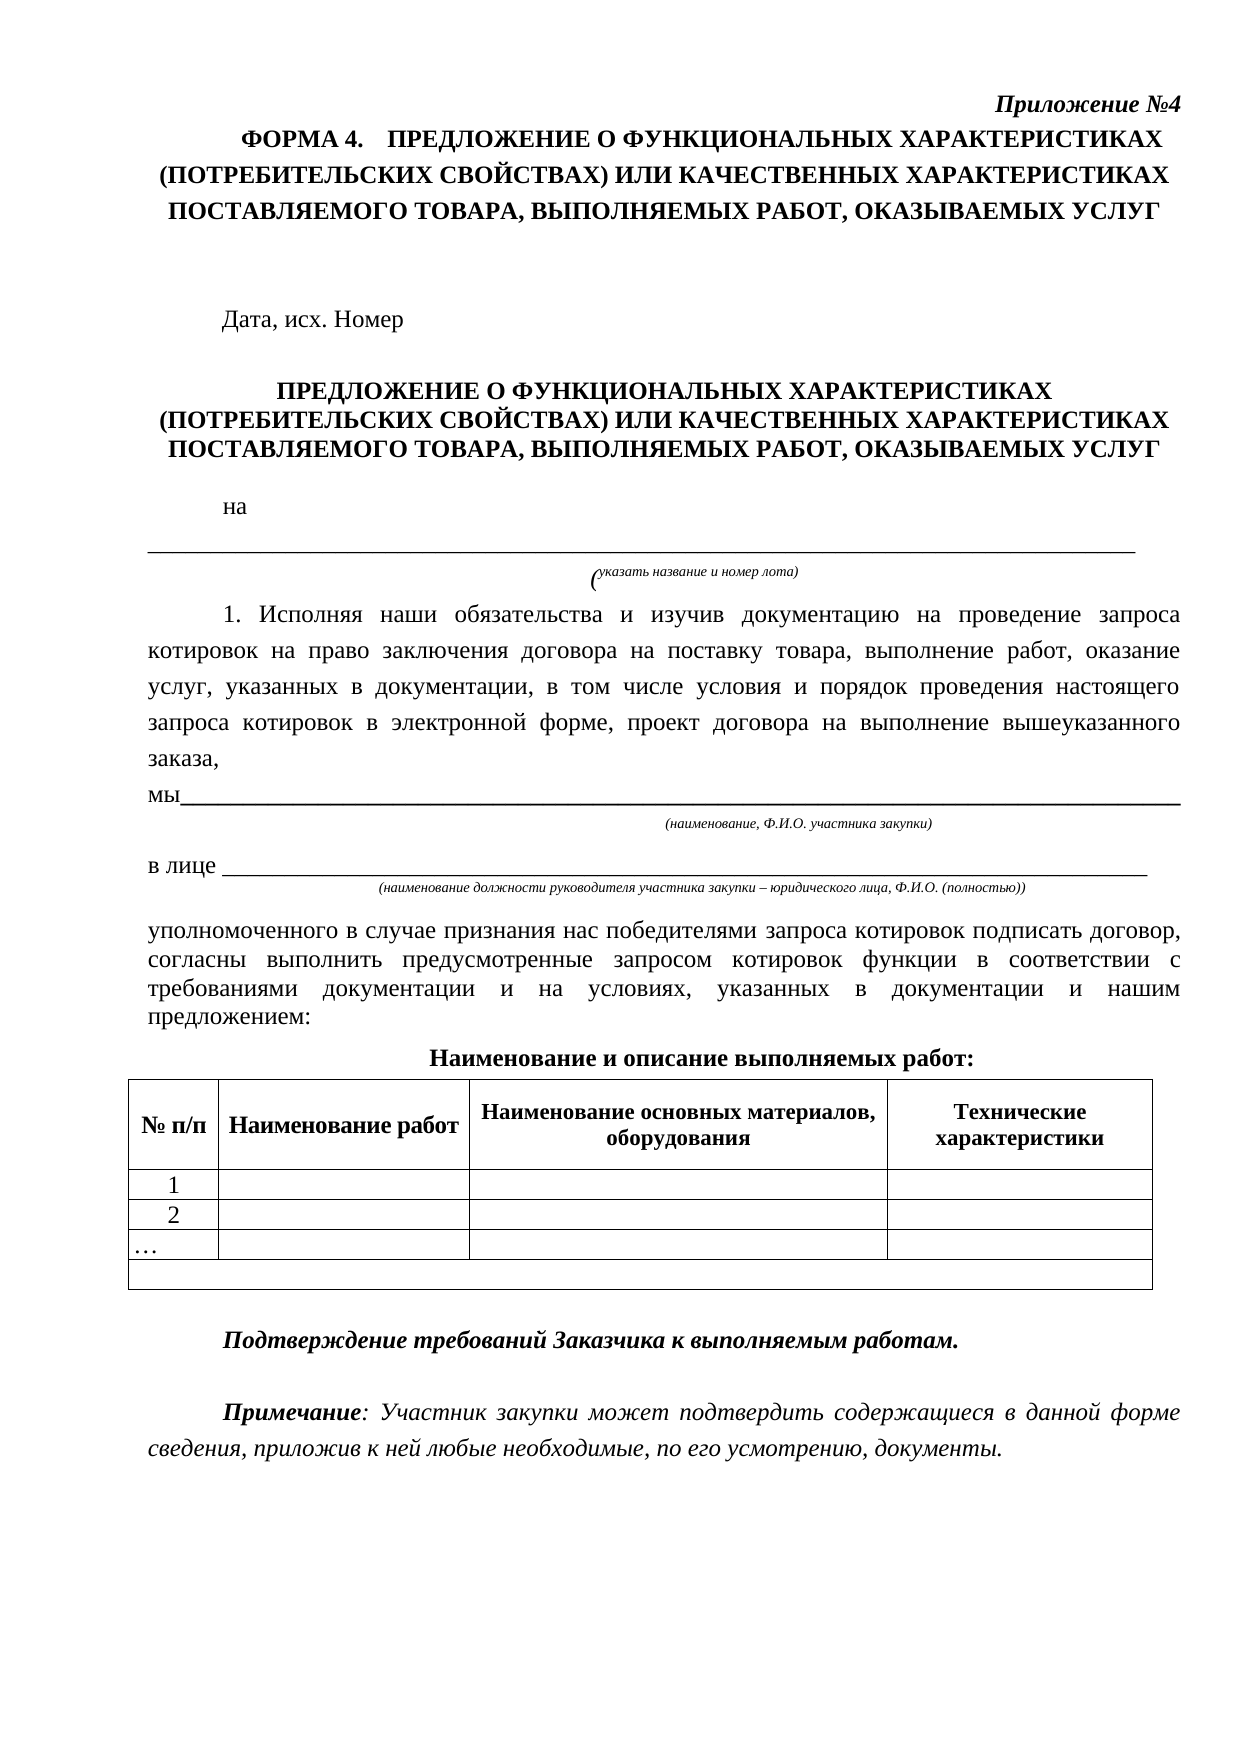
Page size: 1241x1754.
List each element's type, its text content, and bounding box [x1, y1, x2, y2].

table_cell [888, 1200, 1152, 1229]
table_cell [888, 1170, 1152, 1199]
text уполномоченного в случае признания нас победителями запроса котировок подписать договор, согласны выполнить предусмотренные запросом котировок функции в соответствии с требованиями документации и на условиях, указанных в документации и нашим предложением: [148, 915, 1181, 1030]
table_cell 1 [129, 1170, 218, 1199]
table_cell [470, 1170, 887, 1199]
text Примечание: Участник закупки может подтвердить содержащиеся в данной форме сведения, приложив к ней любые необходимые, по его усмотрению, документы. [148, 1397, 1181, 1462]
table_cell [888, 1230, 1152, 1259]
text (наименование должности руководителя участника закупки – юридического лица, Ф.И.О. (полностью)) [148, 879, 1181, 908]
text Наименование и описание выполняемых работ: [148, 1043, 1181, 1071]
table_cell [219, 1200, 469, 1229]
table_cell 2 [129, 1200, 218, 1229]
text Приложение №4 [148, 89, 1181, 117]
table_header Технические характеристики [888, 1080, 1152, 1169]
table_cell [219, 1230, 469, 1259]
text (указать название и номер лота) [516, 563, 1191, 592]
table_header № п/п [129, 1080, 218, 1169]
table_cell [219, 1170, 469, 1199]
table_cell [129, 1260, 1152, 1288]
text (наименование, Ф.И.О. участника закупки) [590, 814, 1181, 843]
text Подтверждение требований Заказчика к выполняемым работам. [148, 1326, 1181, 1354]
table_header Наименование основных материалов, оборудования [470, 1080, 887, 1169]
text 1. Исполняя наши обязательства и изучив документацию на проведение запроса котировок на право заключения договора на поставку товара, выполнение работ, оказание услуг, указанных в документации, в том числе условия и порядок проведения настоящего запроса котировок в электронной форме, проект договора на выполнение вышеуказанного заказа, мы________________________________________________________________________________ [148, 599, 1181, 807]
text Дата, исх. Номер [148, 304, 1181, 333]
text ПРЕДЛОЖЕНИЕ О ФУНКЦИОНАЛЬНЫХ ХАРАКТЕРИСТИКАХ (ПОТРЕБИТЕЛЬСКИХ СВОЙСТВАХ) ИЛИ КАЧЕСТВЕННЫХ ХАРАКТЕРИСТИКАХ ПОСТАВЛЯЕМОГО ТОВАРА, ВЫПОЛНЯЕМЫХ РАБОТ, ОКАЗЫВАЕМЫХ УСЛУГ [148, 376, 1181, 462]
table_cell … [129, 1230, 218, 1259]
text ФОРМА 4. ПРЕДЛОЖЕНИЕ О ФУНКЦИОНАЛЬНЫХ ХАРАКТЕРИСТИКАХ (ПОТРЕБИТЕЛЬСКИХ СВОЙСТВАХ) ИЛИ КАЧЕСТВЕННЫХ ХАРАКТЕРИСТИКАХ ПОСТАВЛЯЕМОГО ТОВАРА, ВЫПОЛНЯЕМЫХ РАБОТ, ОКАЗЫВАЕМЫХ УСЛУГ [148, 124, 1181, 225]
text в лице __________________________________________________________________________ [148, 851, 1181, 879]
text на _______________________________________________________________________________ [148, 491, 1191, 556]
table_header Наименование работ [219, 1080, 469, 1169]
table_cell [470, 1200, 887, 1229]
table_cell [470, 1230, 887, 1259]
